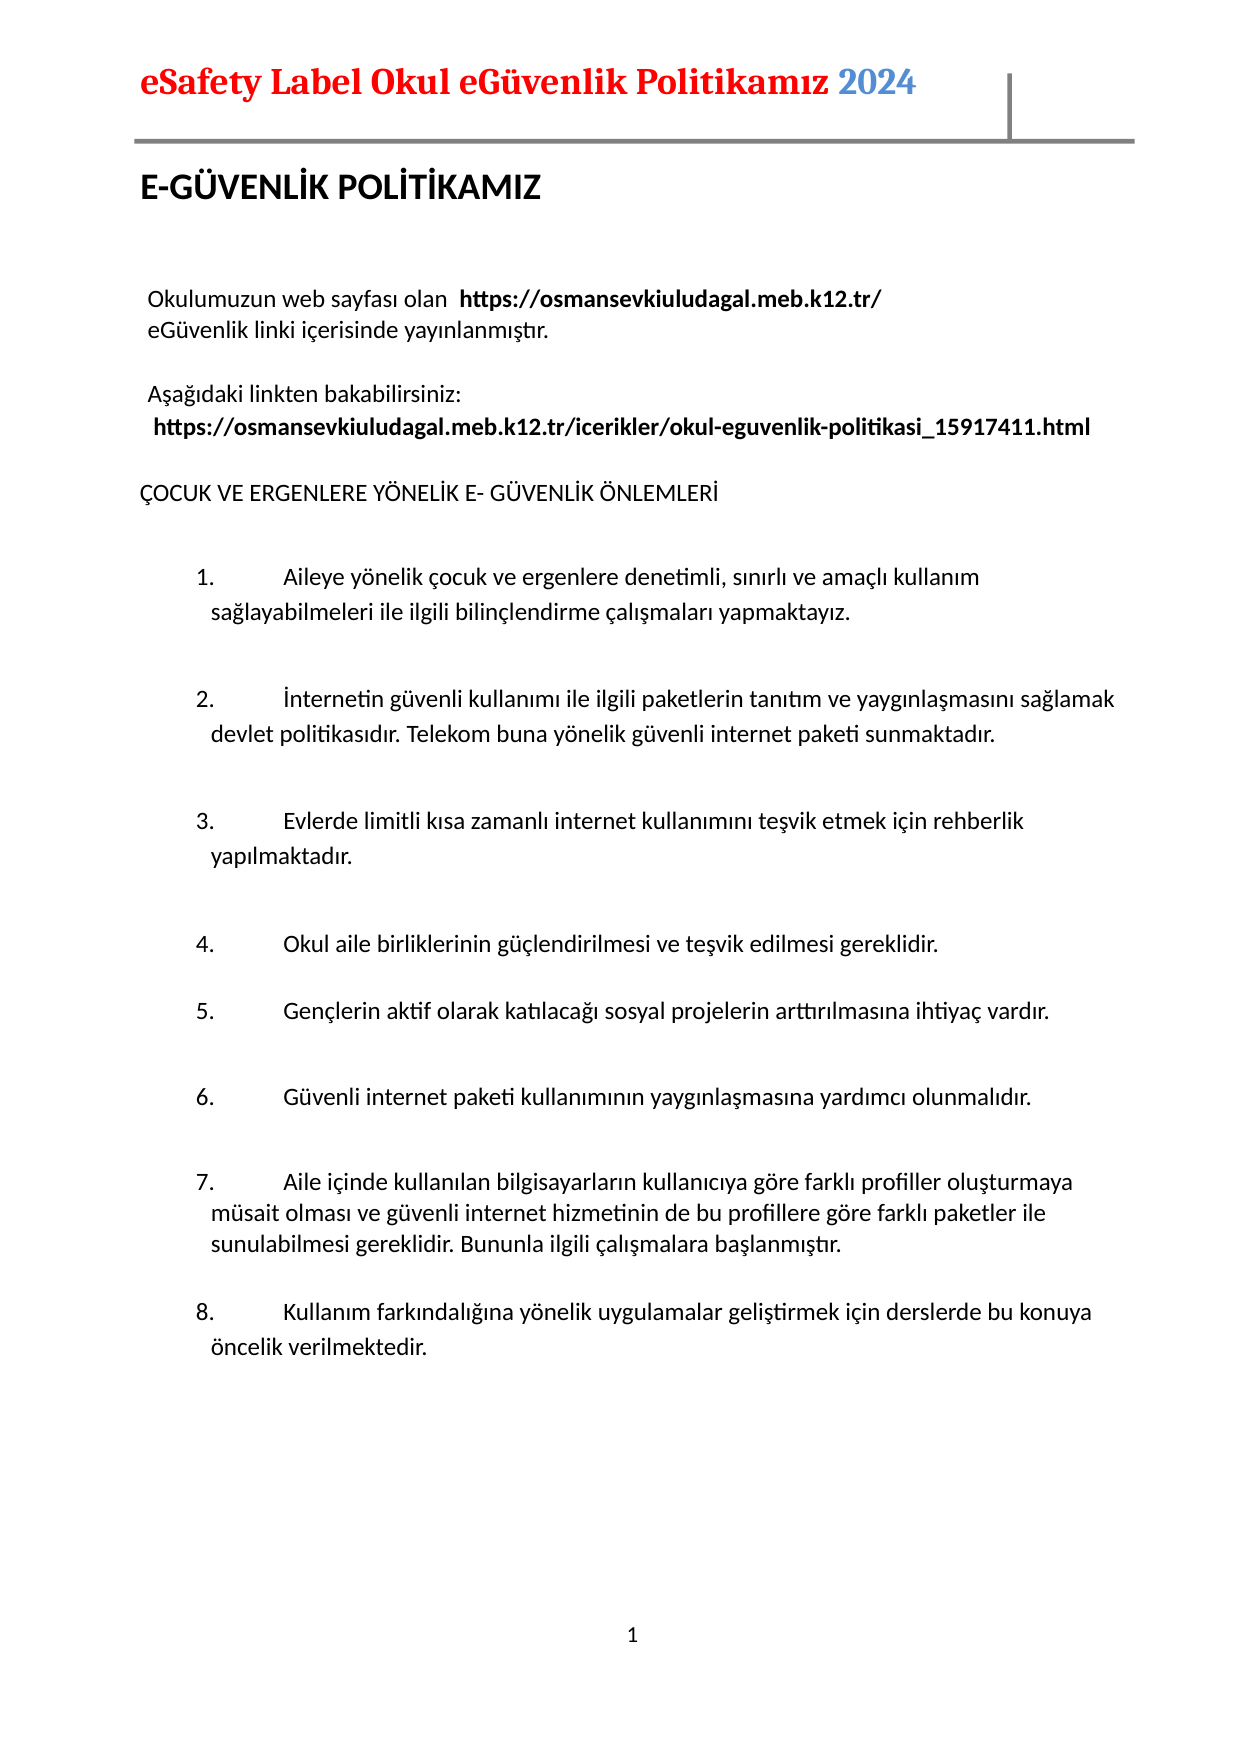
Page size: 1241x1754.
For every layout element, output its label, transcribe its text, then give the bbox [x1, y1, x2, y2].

list Aile içinde kullanılan bilgisayarların kullanıcıya göre farklı profiller oluşturmaya müsait olması ve güvenli internet hizmetinin de bu profillere göre farklı paketler ile sunulabilmesi gereklidir. Bununla ilgili çalışmalara başlanmıştır. [196, 1166, 1123, 1258]
list Güvenli internet paketi kullanımının yaygınlaşmasına yardımcı olunmalıdır. [196, 1081, 1123, 1112]
text https://osmansevkiuludagal.meb.k12.tr/icerikler/okul-eguvenlik-politikasi_15917411.html [147, 411, 1131, 442]
list Evlerde limitli kısa zamanlı internet kullanımını teşvik etmek için rehberlik yapılmaktadır. [196, 805, 1123, 871]
text Okulumuzun web sayfası olan https://osmansevkiuludagal.meb.k12.tr/ [147, 283, 1045, 314]
text eGüvenlik linki içerisinde yayınlanmıştır. [147, 314, 1045, 344]
text E-GÜVENLİK POLİTİKAMIZ [140, 163, 1131, 209]
list Okul aile birliklerinin güçlendirilmesi ve teşvik edilmesi gereklidir. [196, 928, 1123, 959]
text Aşağıdaki linkten bakabilirsiniz: [147, 378, 1131, 409]
list Aileye yönelik çocuk ve ergenlere denetimli, sınırlı ve amaçlı kullanım sağlayabilmeleri ile ilgili bilinçlendirme çalışmaları yapmaktayız. [196, 561, 1123, 627]
list Gençlerin aktif olarak katılacağı sosyal projelerin arttırılmasına ihtiyaç vardır. [196, 995, 1123, 1026]
list İnternetin güvenli kullanımı ile ilgili paketlerin tanıtım ve yaygınlaşmasını sağlamak devlet politikasıdır. Telekom buna yönelik güvenli internet paketi sunmaktadır. [196, 683, 1123, 748]
list Kullanım farkındalığına yönelik uygulamalar geliştirmek için derslerde bu konuya öncelik verilmektedir. [196, 1296, 1123, 1362]
text ÇOCUK VE ERGENLERE YÖNELİK E- GÜVENLİK ÖNLEMLERİ [134, 477, 1072, 508]
